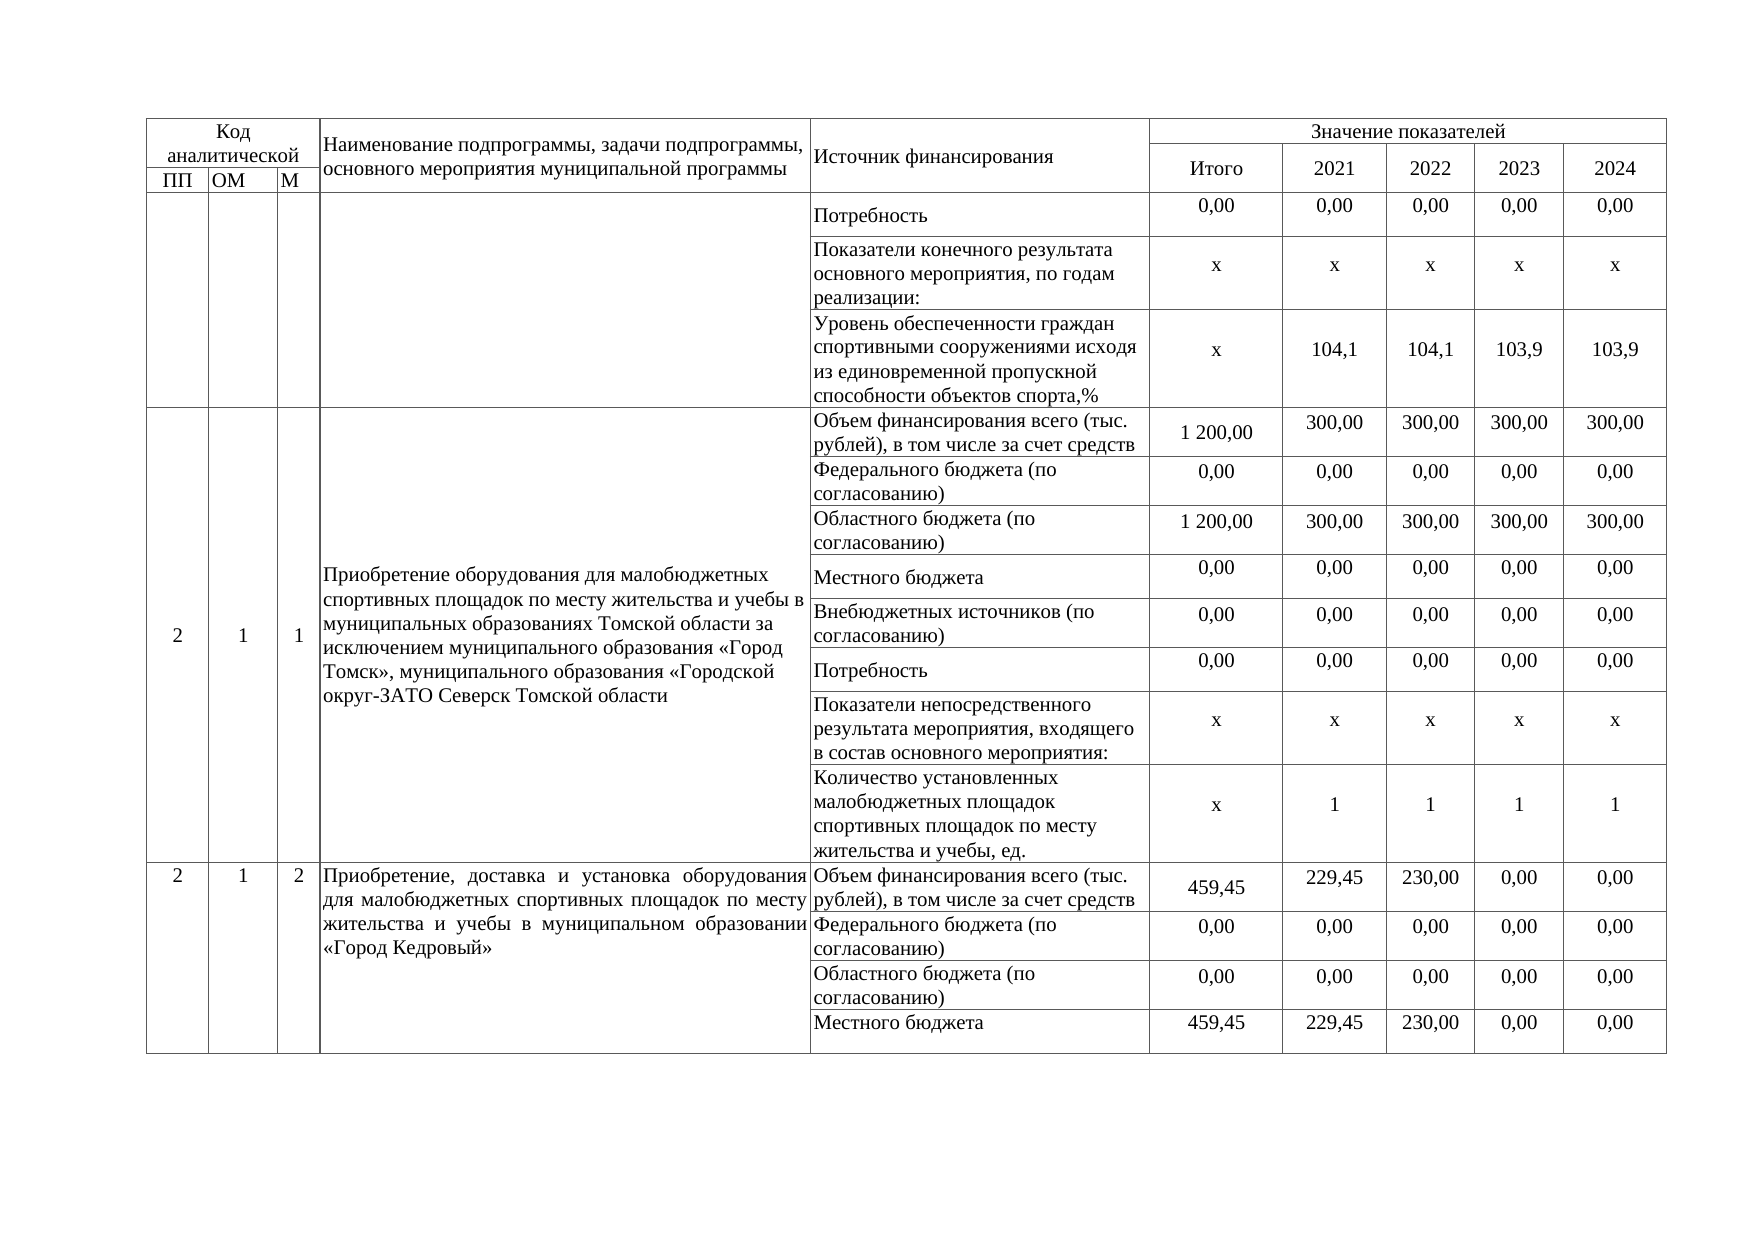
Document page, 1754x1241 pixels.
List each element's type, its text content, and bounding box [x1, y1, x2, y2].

table_cell 300,00 [1283, 408, 1386, 456]
table_cell Федерального бюджета (по согласованию) [811, 912, 1149, 960]
table_cell 0,00 [1564, 912, 1666, 960]
table_header Значение показателей [1150, 119, 1666, 143]
table_cell 2 [278, 863, 319, 1053]
table_cell 0,00 [1475, 193, 1563, 236]
table_header Источник финансирования [811, 119, 1149, 192]
table_cell 0,00 [1150, 961, 1282, 1009]
table_cell 103,9 [1475, 310, 1563, 407]
table_cell 0,00 [1475, 1010, 1563, 1053]
table_cell 0,00 [1283, 555, 1386, 598]
table_cell 0,00 [1150, 912, 1282, 960]
table_cell 103,9 [1564, 310, 1666, 407]
table_cell 1 [1564, 765, 1666, 862]
table_cell х [1387, 692, 1474, 764]
table_cell 0,00 [1564, 599, 1666, 647]
table_cell ОМ [209, 168, 277, 192]
table_cell 230,00 [1387, 863, 1474, 911]
table_cell 0,00 [1150, 555, 1282, 598]
table_cell 1 [1283, 765, 1386, 862]
table_cell 2024 [1564, 144, 1666, 192]
table_cell 0,00 [1475, 912, 1563, 960]
table_cell х [1564, 237, 1666, 309]
table_cell х [1564, 692, 1666, 764]
table_cell 229,45 [1283, 863, 1386, 911]
table_cell Внебюджетных источников (по согласованию) [811, 599, 1149, 647]
table_cell х [1150, 765, 1282, 862]
table_cell 2022 [1387, 144, 1474, 192]
table_cell Потребность [811, 193, 1149, 236]
table_cell 300,00 [1564, 408, 1666, 456]
table_cell 1 [278, 408, 319, 862]
table_cell 0,00 [1564, 1010, 1666, 1053]
table_cell Потребность [811, 648, 1149, 691]
table_cell 300,00 [1387, 506, 1474, 554]
table_cell Показатели конечного результата основного мероприятия, по годам реализации: [811, 237, 1149, 309]
table_cell 0,00 [1387, 599, 1474, 647]
table_cell 1 200,00 [1150, 506, 1282, 554]
table_cell Показатели непосредственного результата мероприятия, входящего в состав основного мероприятия: [811, 692, 1149, 764]
table_cell 0,00 [1475, 457, 1563, 505]
table_cell 230,00 [1387, 1010, 1474, 1053]
table_cell 2023 [1475, 144, 1563, 192]
table_cell Местного бюджета [811, 1010, 1149, 1053]
table_cell ПП [147, 168, 208, 192]
table_header Код аналитической программной классификации [147, 119, 319, 167]
table_cell Приобретение, доставка и установка оборудования для малобюджетных спортивных площадок по месту жительства и учебы в муниципальном образовании «Город Кедровый» [321, 863, 810, 1053]
table_cell 0,00 [1564, 648, 1666, 691]
table_cell 0,00 [1283, 912, 1386, 960]
table_cell Объем финансирования всего (тыс. рублей), в том числе за счет средств [811, 408, 1149, 456]
table_cell 0,00 [1283, 961, 1386, 1009]
table_cell Местного бюджета [811, 555, 1149, 598]
table_cell 0,00 [1387, 457, 1474, 505]
table_cell 0,00 [1387, 648, 1474, 691]
table_cell 0,00 [1150, 193, 1282, 236]
table_cell 0,00 [1283, 648, 1386, 691]
table_cell 300,00 [1387, 408, 1474, 456]
table_cell 0,00 [1387, 961, 1474, 1009]
table_cell 300,00 [1475, 506, 1563, 554]
table_cell 0,00 [1564, 863, 1666, 911]
table_cell 0,00 [1564, 193, 1666, 236]
table_cell 0,00 [1387, 555, 1474, 598]
table_cell х [1150, 692, 1282, 764]
table_cell 2 [147, 863, 208, 1053]
table_cell х [1475, 237, 1563, 309]
table_cell 229,45 [1283, 1010, 1386, 1053]
table_cell 1 [1475, 765, 1563, 862]
table_cell 0,00 [1387, 912, 1474, 960]
table_cell 0,00 [1387, 193, 1474, 236]
table_cell 0,00 [1283, 599, 1386, 647]
table_cell 0,00 [1475, 648, 1563, 691]
table_cell 2 [147, 408, 208, 862]
table_header Наименование подпрограммы, задачи подпрограммы, основного мероприятия муниципальной программы [321, 119, 810, 192]
table_cell х [1283, 692, 1386, 764]
table_cell 0,00 [1475, 863, 1563, 911]
table_cell М [278, 168, 319, 192]
table_cell 0,00 [1475, 961, 1563, 1009]
table_cell 0,00 [1150, 599, 1282, 647]
table_cell 0,00 [1564, 457, 1666, 505]
table_cell 0,00 [1564, 555, 1666, 598]
table_cell 0,00 [1150, 457, 1282, 505]
table_cell Федерального бюджета (по согласованию) [811, 457, 1149, 505]
table_cell 104,1 [1387, 310, 1474, 407]
table_cell Приобретение оборудования для малобюджетных спортивных площадок по месту жительства и учебы в муниципальных образованиях Томской области за исключением муниципального образования «Город Томск», муниципального образования «Городской округ-ЗАТО Северск Томской области [321, 408, 810, 862]
table_cell Итого [1150, 144, 1282, 192]
table_cell 1 [209, 408, 277, 862]
table_cell 0,00 [1475, 599, 1563, 647]
table_cell 300,00 [1564, 506, 1666, 554]
table_cell Объем финансирования всего (тыс. рублей), в том числе за счет средств [811, 863, 1149, 911]
table_cell Областного бюджета (по согласованию) [811, 961, 1149, 1009]
table_cell 300,00 [1283, 506, 1386, 554]
table_cell 2021 [1283, 144, 1386, 192]
table_cell х [1150, 310, 1282, 407]
table_cell 0,00 [1150, 648, 1282, 691]
table_cell х [1283, 237, 1386, 309]
table_cell 459,45 [1150, 863, 1282, 911]
table_cell х [1150, 237, 1282, 309]
table_cell 0,00 [1475, 555, 1563, 598]
table_cell 1 [1387, 765, 1474, 862]
table_cell 0,00 [1564, 961, 1666, 1009]
table_cell 459,45 [1150, 1010, 1282, 1053]
table_cell 1 200,00 [1150, 408, 1282, 456]
table_cell Уровень обеспеченности граждан спортивными сооружениями исходя из единовременной пропускной способности объектов спорта,% [811, 310, 1149, 407]
table_cell 0,00 [1283, 193, 1386, 236]
table_cell 300,00 [1475, 408, 1563, 456]
table_cell 0,00 [1283, 457, 1386, 505]
table_cell 104,1 [1283, 310, 1386, 407]
table_cell 1 [209, 863, 277, 1053]
table_cell Областного бюджета (по согласованию) [811, 506, 1149, 554]
table_cell Количество установленных малобюджетных площадок спортивных площадок по месту жительства и учебы, ед. [811, 765, 1149, 862]
table_cell х [1387, 237, 1474, 309]
table_cell х [1475, 692, 1563, 764]
